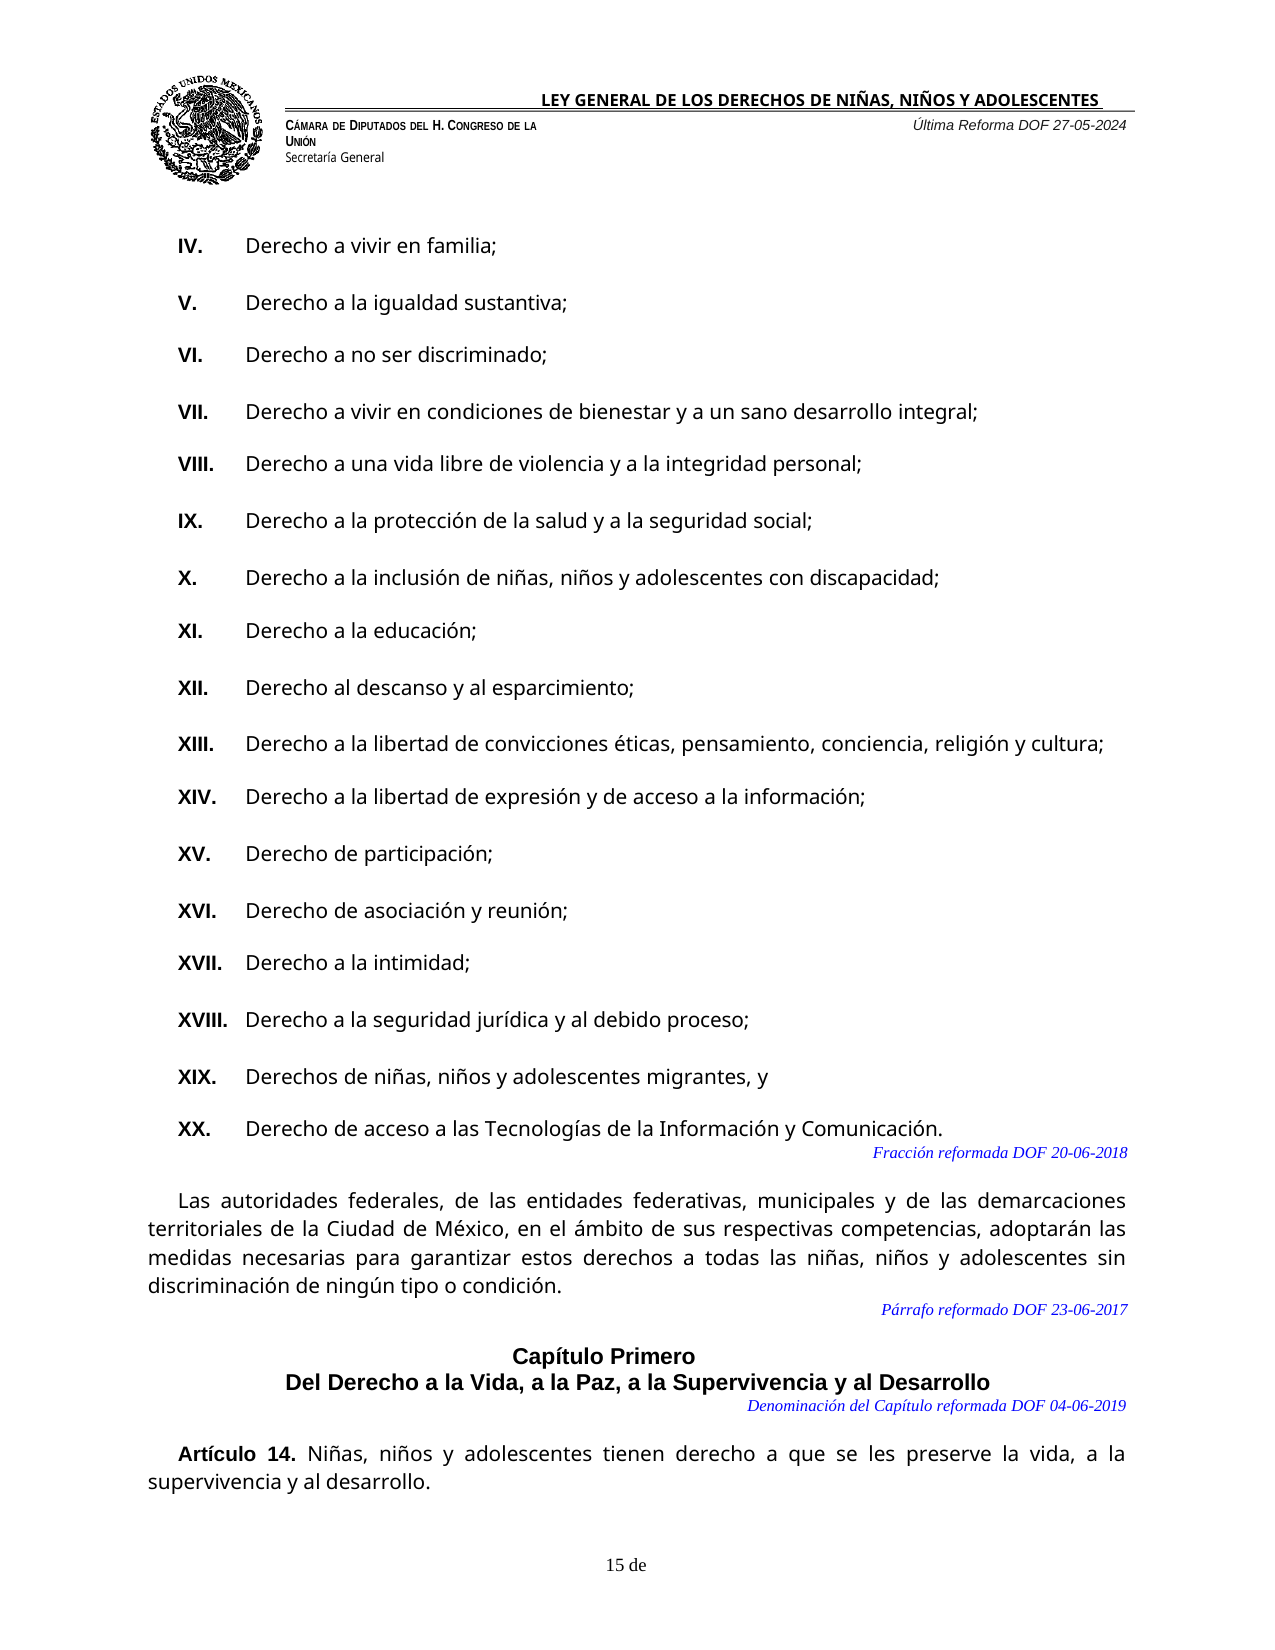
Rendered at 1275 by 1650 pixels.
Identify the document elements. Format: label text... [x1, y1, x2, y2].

list Derechos de niñas, niños y adolescentes migrantes, y [178, 1062, 1162, 1090]
text Fracción reformada DOF 20-06-2018 [112, 1143, 1128, 1162]
list Derecho a la protección de la salud y a la seguridad social; [178, 506, 1162, 535]
list Derecho a la seguridad jurídica y al debido proceso; [178, 1005, 1162, 1033]
text Denominación del Capítulo reformada DOF 04-06-2019 [747, 1395, 1162, 1414]
list Derecho a la libertad de convicciones éticas, pensamiento, conciencia, religión y cultura; [178, 729, 1162, 758]
picture [150, 75, 263, 185]
list Derecho de acceso a las Tecnologías de la Información y Comunicación. [178, 1114, 1162, 1143]
list Derecho a la inclusión de niñas, niños y adolescentes con discapacidad; [178, 563, 1162, 592]
text Artículo 14. Niñas, niños y adolescentes tienen derecho a que se les preserve la vida, a la supervivencia y al desarrollo. [148, 1439, 1127, 1496]
list Derecho a no ser discriminado; [178, 340, 1162, 369]
list Derecho a la educación; [178, 616, 1162, 644]
list Derecho a una vida libre de violencia y a la integridad personal; [178, 449, 1162, 478]
list Derecho de participación; [178, 839, 1162, 867]
list Derecho de asociación y reunión; [178, 896, 1162, 924]
text Del Derecho a la Vida, a la Paz, a la Supervivencia y al Desarrollo [197, 1369, 1079, 1395]
list Derecho al descanso y al esparcimiento; [178, 673, 1162, 701]
list Derecho a vivir en condiciones de bienestar y a un sano desarrollo integral; [178, 397, 1162, 426]
text Las autoridades federales, de las entidades federativas, municipales y de las demarcaciones territoriales de la Ciudad de México, en el ámbito de sus respectivas competencias, adoptarán las medidas necesarias para garantizar estos derechos a todas las niñas, niños y adolescentes sin discriminación de ningún tipo o condición. [148, 1186, 1128, 1300]
subtitle Capítulo Primero [129, 1343, 1079, 1369]
list Derecho a la libertad de expresión y de acceso a la información; [178, 782, 1162, 810]
list Derecho a la igualdad sustantiva; [178, 288, 1162, 316]
list Derecho a vivir en familia; [178, 231, 1162, 259]
list Derecho a la intimidad; [178, 948, 1162, 976]
text Párrafo reformado DOF 23-06-2017 [112, 1300, 1128, 1319]
